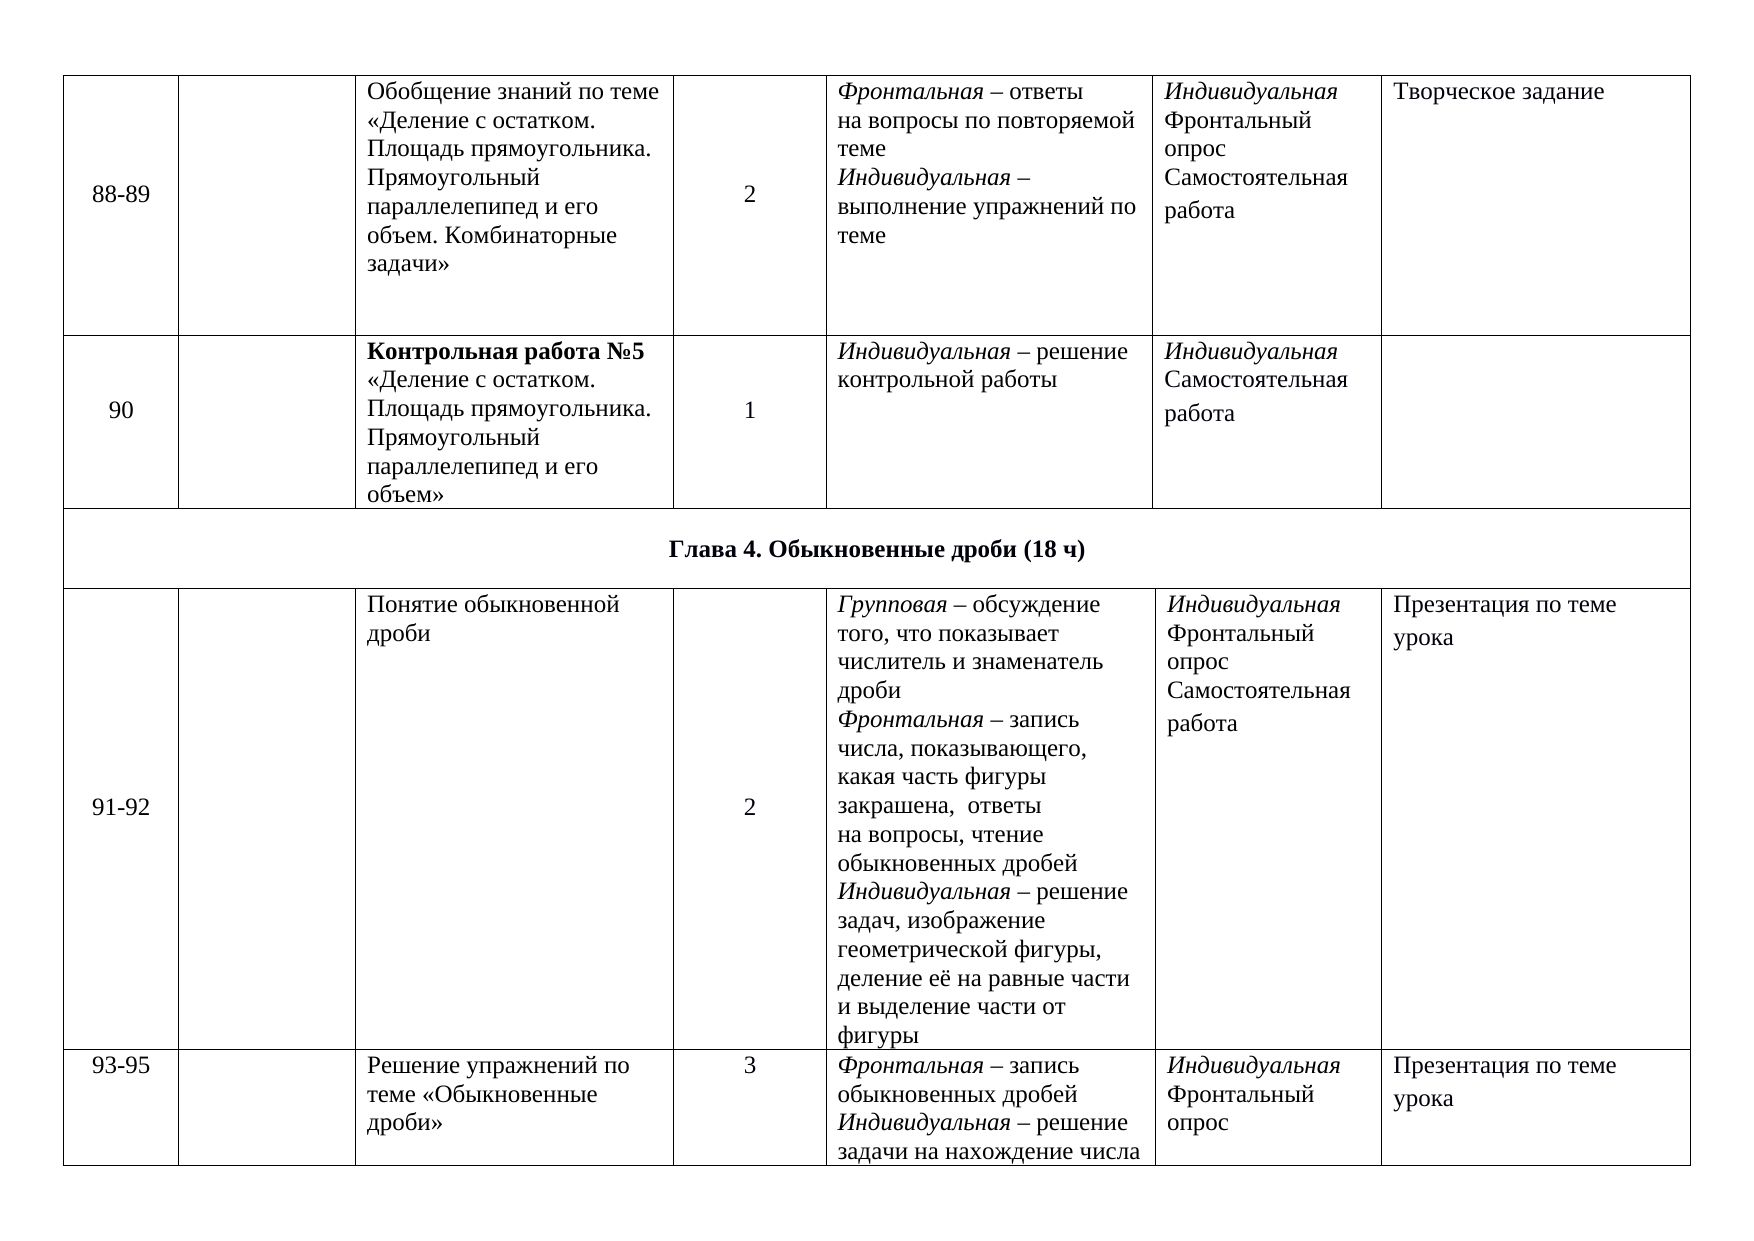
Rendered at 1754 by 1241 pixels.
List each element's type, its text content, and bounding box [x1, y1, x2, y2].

table_cell Индивидуальная Фронтальный опрос Самостоятельная работа [1156, 589, 1381, 1049]
table_cell Понятие обыкновенной дроби [356, 589, 673, 1049]
table_cell Индивидуальная Фронтальный опрос Самостоятельная работа [1153, 76, 1381, 335]
table_cell 1 [674, 336, 826, 508]
table_cell Индивидуальная Самостоятельная работа [1153, 336, 1381, 508]
table_cell Фронтальная – ответы на вопросы по повторяемой теме Индивидуальная –выполнение упражнений по теме [827, 76, 1152, 335]
table_cell Творческое задание [1382, 76, 1690, 335]
table_cell 2 [674, 589, 826, 1049]
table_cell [356, 1050, 673, 1165]
table_cell Презентация по теме урока [1382, 589, 1690, 1049]
table_cell Индивидуальная – решение контрольной работы [827, 336, 1152, 508]
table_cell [1382, 1050, 1690, 1165]
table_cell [827, 1050, 1155, 1165]
table_cell [179, 76, 355, 335]
table_cell Обобщение знаний по теме «Деление с остатком. Площадь прямоугольника. Прямоугольный параллелепипед и его объем. Комбинаторные задачи» [356, 76, 673, 335]
table_cell [179, 336, 355, 508]
table_cell Глава 4. Обыкновенные дроби (18 ч) [64, 509, 1690, 588]
table_cell [179, 589, 355, 1049]
table_cell [179, 1050, 355, 1165]
table_cell 88-89 [64, 76, 178, 335]
table_cell 2 [674, 76, 826, 335]
table_cell [1382, 336, 1690, 508]
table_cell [1156, 1050, 1381, 1165]
table_cell 91-92 [64, 589, 178, 1049]
table_cell 3 [674, 1050, 826, 1165]
table_cell 93-95 [64, 1050, 178, 1165]
table_cell Контрольная работа №5 «Деление с остатком. Площадь прямоугольника. Прямоугольный параллелепипед и его объем» [356, 336, 673, 508]
table_cell Групповая – обсуждение того, что показывает числитель и знаменатель дроби Фронтальная – запись числа, показывающего, какая часть фигуры закрашена, ответы на вопросы, чтение обыкновенных дробей Индивидуальная – решение задач, изображение геометрической фигуры, деление её на равные части и выделение части от фигуры [827, 589, 1155, 1049]
table_cell 90 [64, 336, 178, 508]
